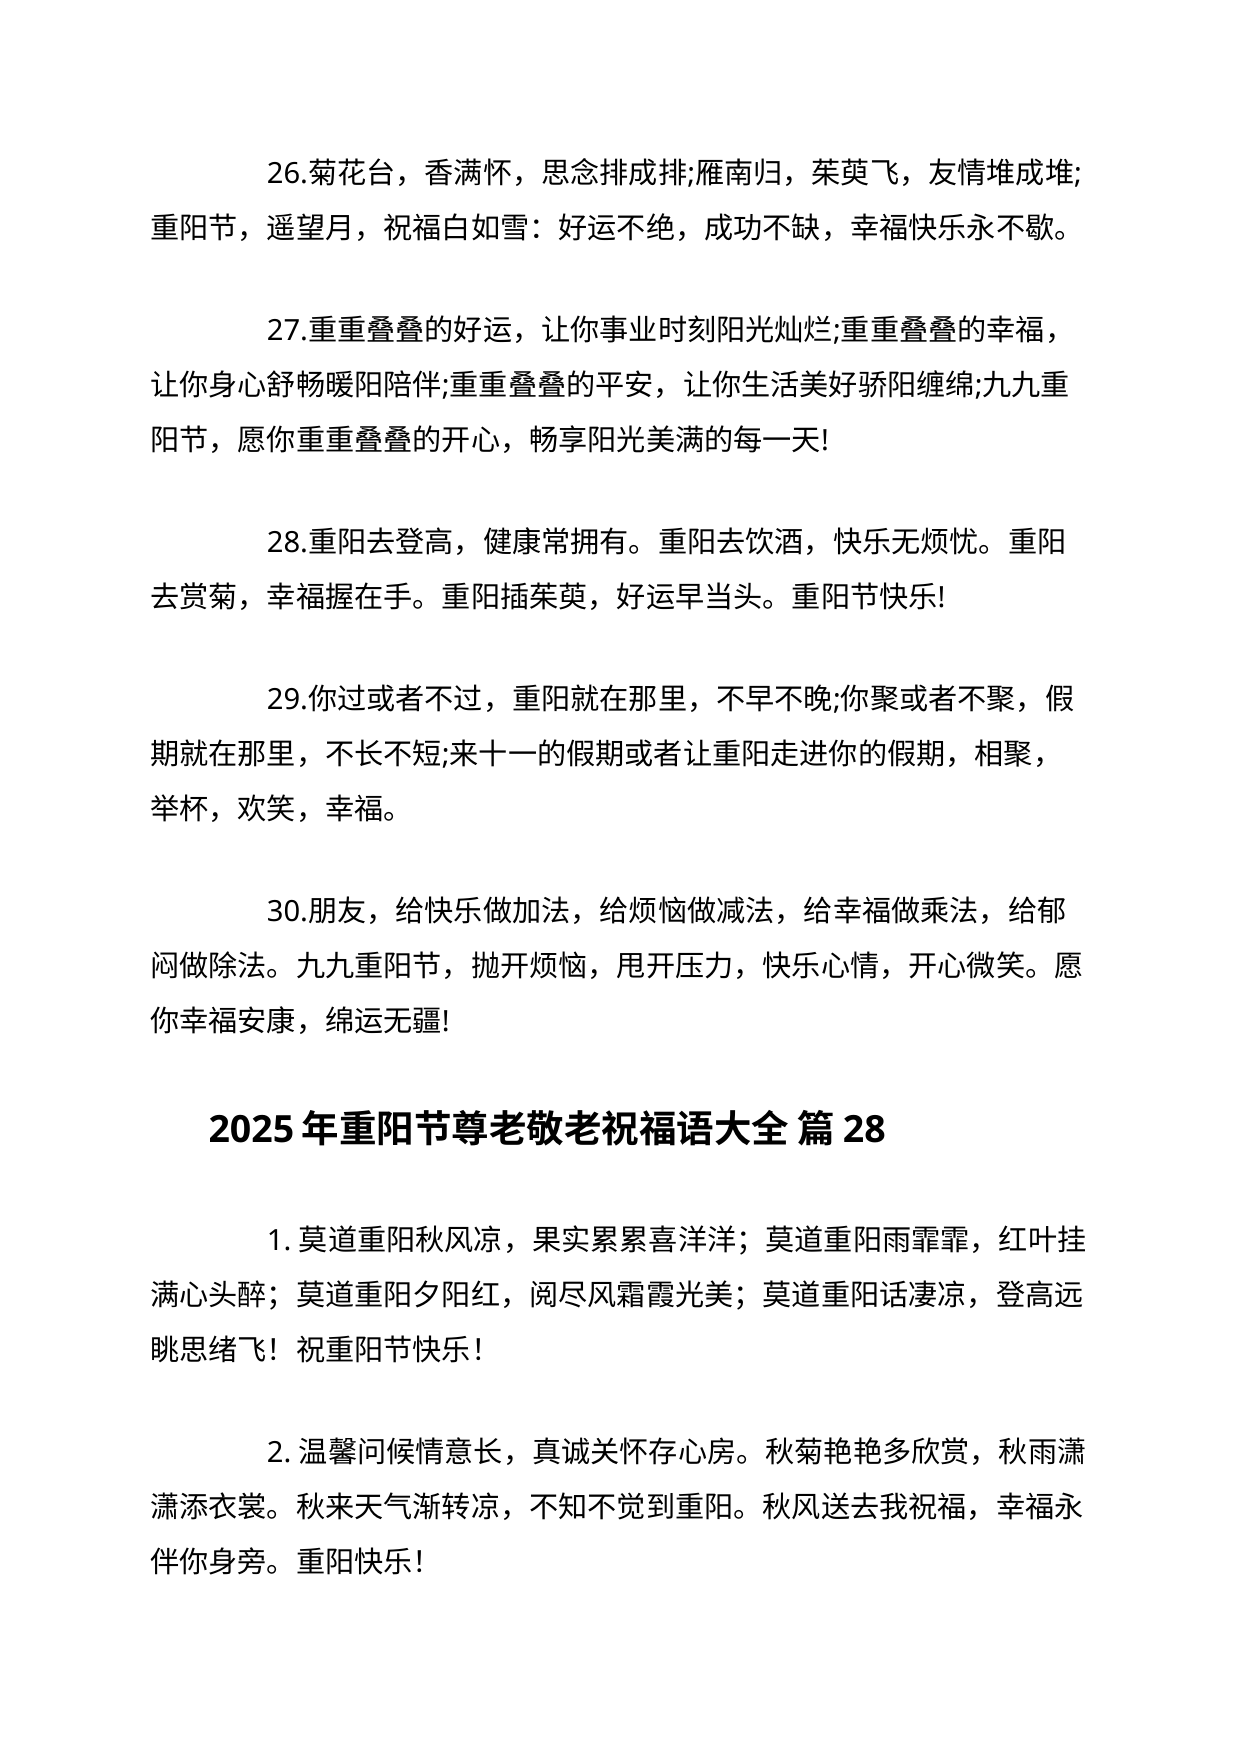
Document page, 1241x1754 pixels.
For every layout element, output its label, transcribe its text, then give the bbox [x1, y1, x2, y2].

text 30.朋友，给快乐做加法，给烦恼做减法，给幸福做乘法，给郁闷做除法。九九重阳节，抛开烦恼，甩开压力，快乐心情，开心微笑。愿你幸福安康，绵运无疆! [150, 887, 1090, 1040]
text 2. 温馨问候情意长，真诚关怀存心房。秋菊艳艳多欣赏，秋雨潇潇添衣裳。秋来天气渐转凉，不知不觉到重阳。秋风送去我祝福，幸福永伴你身旁。重阳快乐！ [150, 1429, 1090, 1581]
text 1. 莫道重阳秋风凉，果实累累喜洋洋；莫道重阳雨霏霏，红叶挂满心头醉；莫道重阳夕阳红，阅尽风霜霞光美；莫道重阳话凄凉，登高远眺思绪飞！祝重阳节快乐！ [150, 1217, 1090, 1369]
text 26.菊花台，香满怀，思念排成排;雁南归，茱萸飞，友情堆成堆;重阳节，遥望月，祝福白如雪：好运不绝，成功不缺，幸福快乐永不歇。 [150, 150, 1090, 247]
text 29.你过或者不过，重阳就在那里，不早不晚;你聚或者不聚，假期就在那里，不长不短;来十一的假期或者让重阳走进你的假期，相聚，举杯，欢笑，幸福。 [150, 676, 1090, 828]
text 27.重重叠叠的好运，让你事业时刻阳光灿烂;重重叠叠的幸福，让你身心舒畅暖阳陪伴;重重叠叠的平安，让你生活美好骄阳缠绵;九九重阳节，愿你重重叠叠的开心，畅享阳光美满的每一天! [150, 307, 1090, 459]
text 2025年重阳节尊老敬老祝福语大全 篇28 [150, 1099, 1090, 1154]
text 28.重阳去登高，健康常拥有。重阳去饮酒，快乐无烦忧。重阳去赏菊，幸福握在手。重阳插茱萸，好运早当头。重阳节快乐! [150, 519, 1090, 616]
